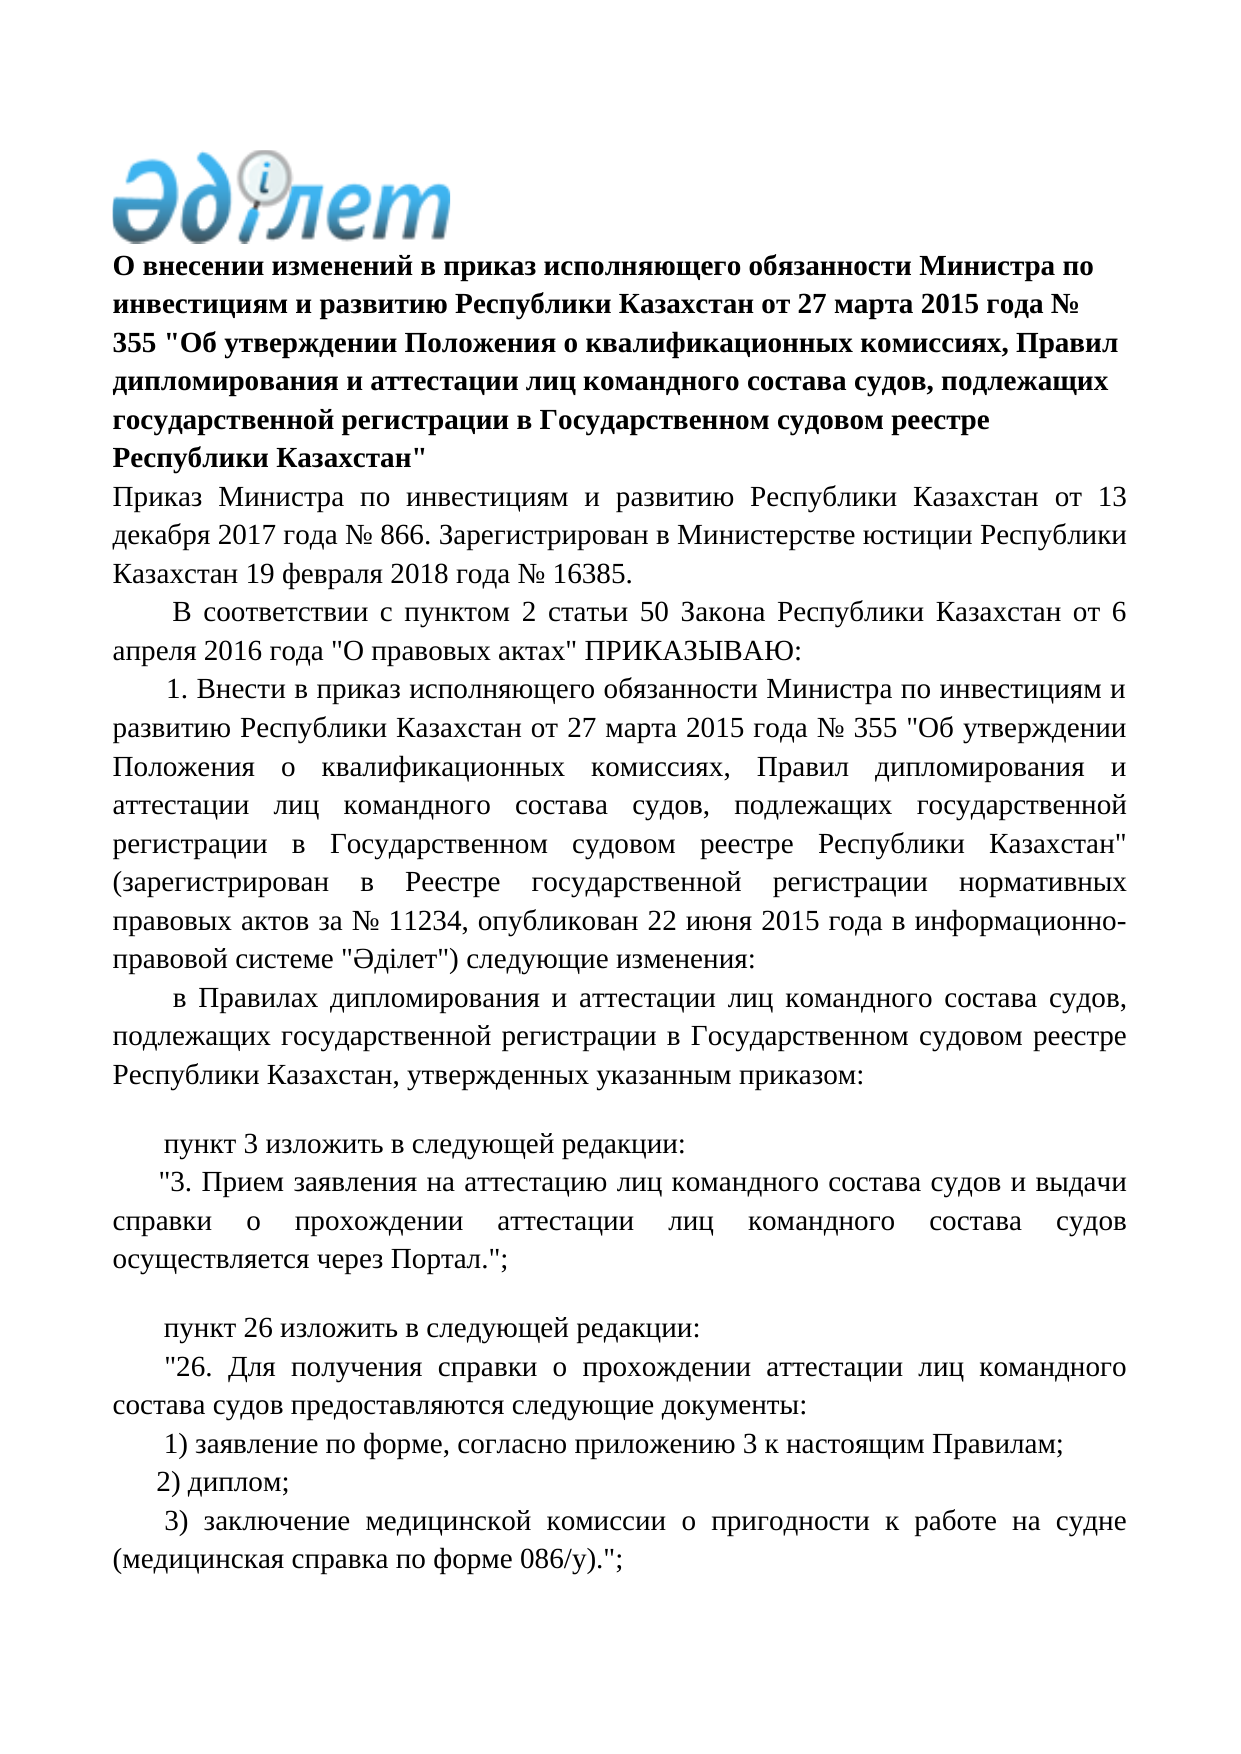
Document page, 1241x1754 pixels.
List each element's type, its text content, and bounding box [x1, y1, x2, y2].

text 1) заявление по форме, согласно приложению 3 к настоящим Правилам; [112, 1426, 1128, 1459]
picture [112, 150, 451, 244]
text О внесении изменений в приказ исполняющего обязанности Министра по инвестициям и развитию Республики Казахстан от 27 марта 2015 года № 355 "Об утверждении Положения о квалификационных комиссиях, Правил дипломирования и аттестации лиц командного состава судов, подлежащих государственной регистрации в Государственном судовом реестре Республики Казахстан" [112, 248, 1128, 474]
text "3. Прием заявления на аттестацию лиц командного состава судов и выдачи справки о прохождении аттестации лиц командного состава судов осуществляется через Портал."; [112, 1164, 1128, 1275]
text 1. Внести в приказ исполняющего обязанности Министра по инвестициям и развитию Республики Казахстан от 27 марта 2015 года № 355 "Об утверждении Положения о квалификационных комиссиях, Правил дипломирования и аттестации лиц командного состава судов, подлежащих государственной регистрации в Государственном судовом реестре Республики Казахстан" (зарегистрирован в Реестре государственной регистрации нормативных правовых актов за № 11234, опубликован 22 июня 2015 года в информационно-правовой системе "Әділет") следующие изменения: [112, 672, 1128, 975]
text в Правилах дипломирования и аттестации лиц командного состава судов, подлежащих государственной регистрации в Государственном судовом реестре Республики Казахстан, утвержденных указанным приказом: [112, 980, 1128, 1091]
text В соответствии с пунктом 2 статьи 50 Закона Республики Казахстан от 6 апреля 2016 года "О правовых актах" ПРИКАЗЫВАЮ: [112, 594, 1128, 667]
text "26. Для получения справки о прохождении аттестации лиц командного состава судов предоставляются следующие документы: [112, 1349, 1128, 1421]
text 3) заключение медицинской комиссии о пригодности к работе на судне (медицинская справка по форме 086/у)."; [112, 1503, 1128, 1575]
text пункт 26 изложить в следующей редакции: [112, 1310, 1128, 1344]
text пункт 3 изложить в следующей редакции: [112, 1126, 1128, 1159]
text Приказ Министра по инвестициям и развитию Республики Казахстан от 13 декабря 2017 года № 866. Зарегистрирован в Министерстве юстиции Республики Казахстан 19 февраля 2018 года № 16385. [112, 479, 1128, 589]
text 2) диплом; [112, 1464, 1128, 1498]
